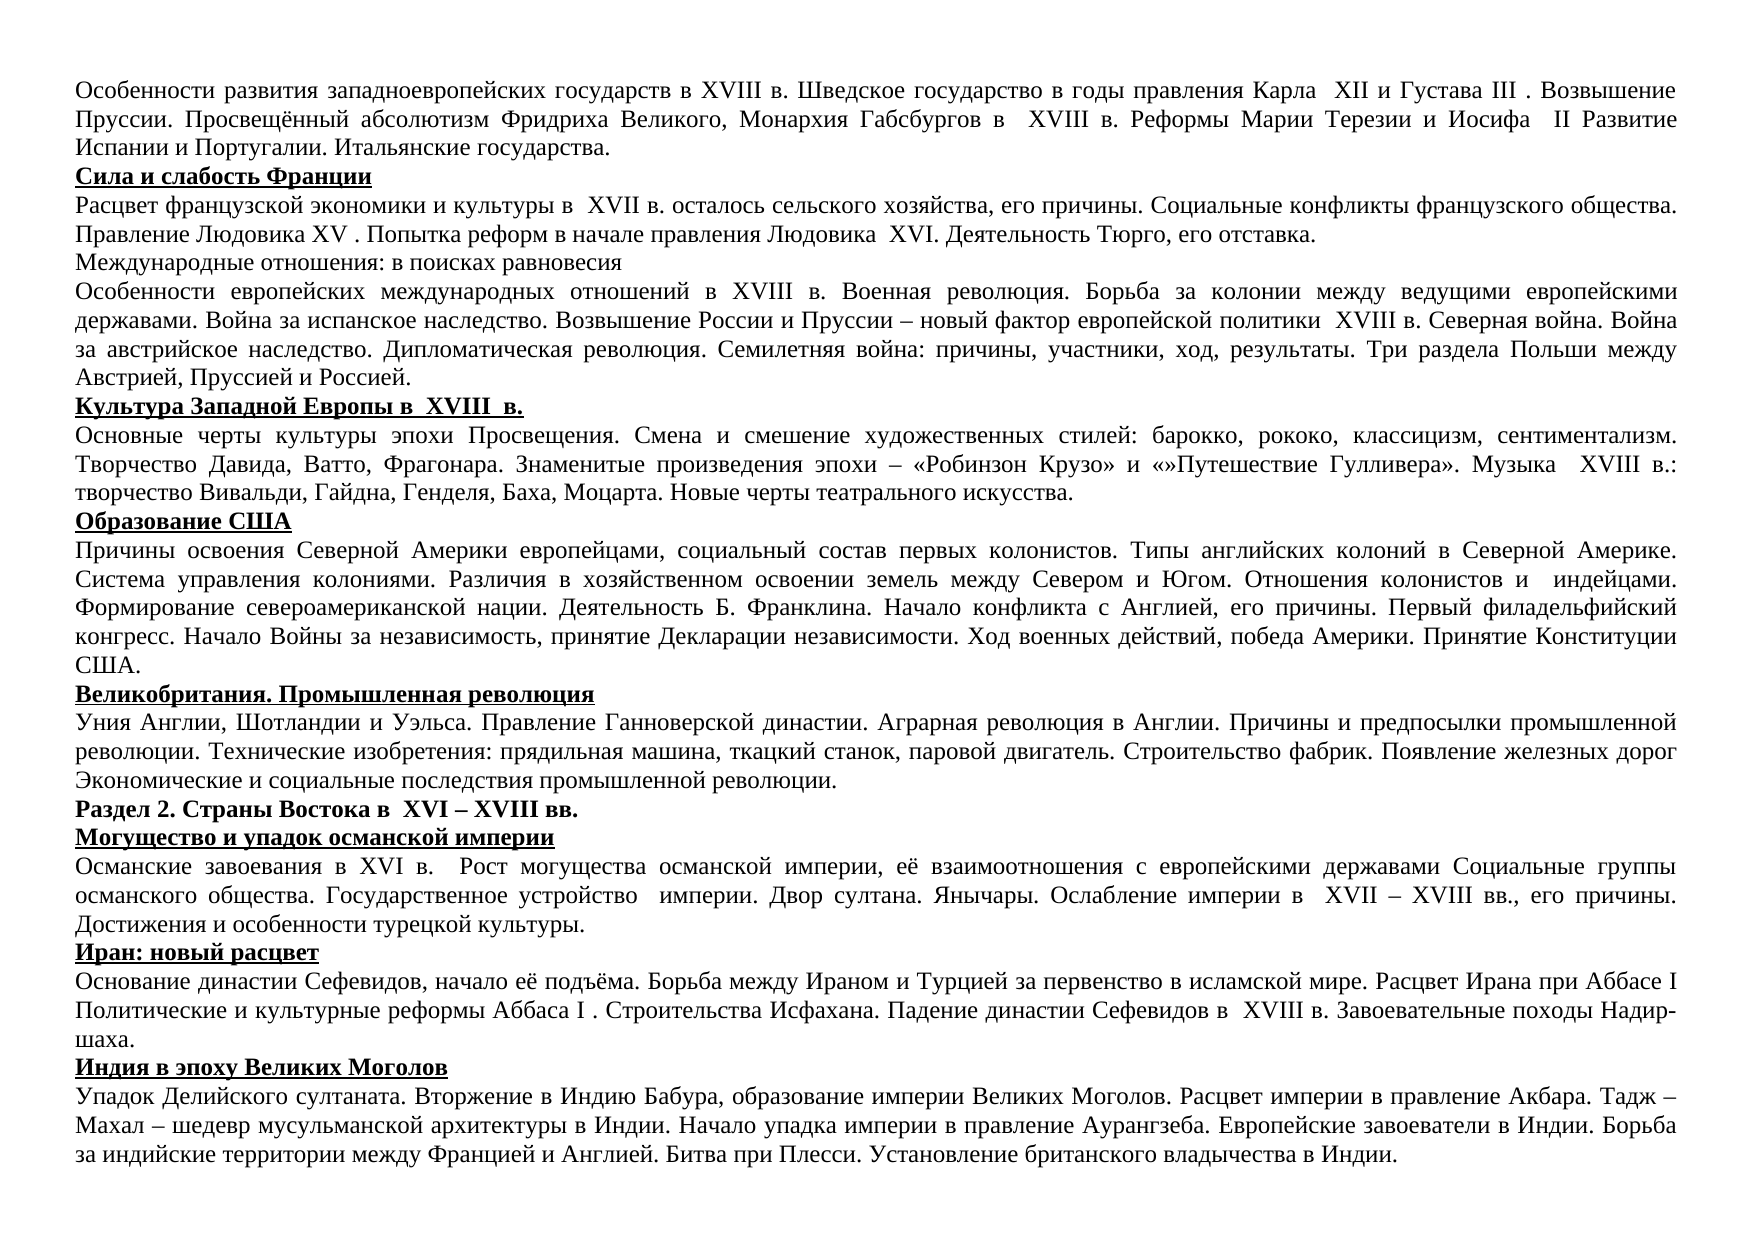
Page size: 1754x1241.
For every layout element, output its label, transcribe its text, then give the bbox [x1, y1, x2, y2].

text Образование США [75, 506, 1679, 535]
text Основание династии Сефевидов, начало её подъёма. Борьба между Ираном и Турцией за первенство в исламской мире. Расцвет Ирана при Аббасе I Политические и культурные реформы Аббаса I . Строительства Исфахана. Падение династии Сефевидов в XVIII в. Завоевательные походы Надир-шаха. [75, 966, 1679, 1052]
text Особенности европейских международных отношений в XVIII в. Военная революция. Борьба за колонии между ведущими европейскими державами. Война за испанское наследство. Возвышение России и Пруссии – новый фактор европейской политики XVIII в. Северная война. Война за австрийское наследство. Дипломатическая революция. Семилетняя война: причины, участники, ход, результаты. Три раздела Польши между Австрией, Пруссией и Россией. [75, 276, 1679, 391]
text Могущество и упадок османской империи [75, 822, 1679, 851]
text Причины освоения Северной Америки европейцами, социальный состав первых колонистов. Типы английских колоний в Северной Америке. Система управления колониями. Различия в хозяйственном освоении земель между Севером и Югом. Отношения колонистов и индейцами. Формирование североамериканской нации. Деятельность Б. Франклина. Начало конфликта с Англией, его причины. Первый филадельфийский конгресс. Начало Войны за независимость, принятие Декларации независимости. Ход военных действий, победа Америки. Принятие Конституции США. [75, 535, 1679, 679]
text Индия в эпоху Великих Моголов [75, 1052, 1679, 1081]
text Международные отношения: в поисках равновесия [75, 247, 1679, 276]
text Уния Англии, Шотландии и Уэльса. Правление Ганноверской династии. Аграрная революция в Англии. Причины и предпосылки промышленной революции. Технические изобретения: прядильная машина, ткацкий станок, паровой двигатель. Строительство фабрик. Появление железных дорог Экономические и социальные последствия промышленной революции. [75, 707, 1679, 794]
text Сила и слабость Франции [75, 161, 1679, 190]
text Раздел 2. Страны Востока в XVI – XVIII вв. [75, 794, 1679, 822]
text Расцвет французской экономики и культуры в XVII в. осталось сельского хозяйства, его причины. Социальные конфликты французского общества. Правление Людовика XV . Попытка реформ в начале правления Людовика XVI. Деятельность Тюрго, его отставка. [75, 190, 1679, 247]
text Османские завоевания в XVI в. Рост могущества османской империи, её взаимоотношения с европейскими державами Социальные группы османского общества. Государственное устройство империи. Двор султана. Янычары. Ослабление империи в XVII – XVIII вв., его причины. Достижения и особенности турецкой культуры. [75, 851, 1679, 937]
text Упадок Делийского султаната. Вторжение в Индию Бабура, образование империи Великих Моголов. Расцвет империи в правление Акбара. Тадж – Махал – шедевр мусульманской архитектуры в Индии. Начало упадка империи в правление Аурангзеба. Европейские завоеватели в Индии. Борьба за индийские территории между Францией и Англией. Битва при Плесси. Установление британского владычества в Индии. [75, 1081, 1679, 1167]
text Великобритания. Промышленная революция [75, 679, 1679, 707]
text Культура Западной Европы в XVIII в. [75, 391, 1679, 420]
text Особенности развития западноевропейских государств в XVIII в. Шведское государство в годы правления Карла XII и Густава III . Возвышение Пруссии. Просвещённый абсолютизм Фридриха Великого, Монархия Габсбургов в XVIII в. Реформы Марии Терезии и Иосифа II Развитие Испании и Португалии. Итальянские государства. [75, 75, 1679, 161]
text Основные черты культуры эпохи Просвещения. Смена и смешение художественных стилей: барокко, рококо, классицизм, сентиментализм. Творчество Давида, Ватто, Фрагонара. Знаменитые произведения эпохи – «Робинзон Крузо» и «»Путешествие Гулливера». Музыка XVIII в.: творчество Вивальди, Гайдна, Генделя, Баха, Моцарта. Новые черты театрального искусства. [75, 420, 1679, 506]
text Иран: новый расцвет [75, 937, 1679, 966]
